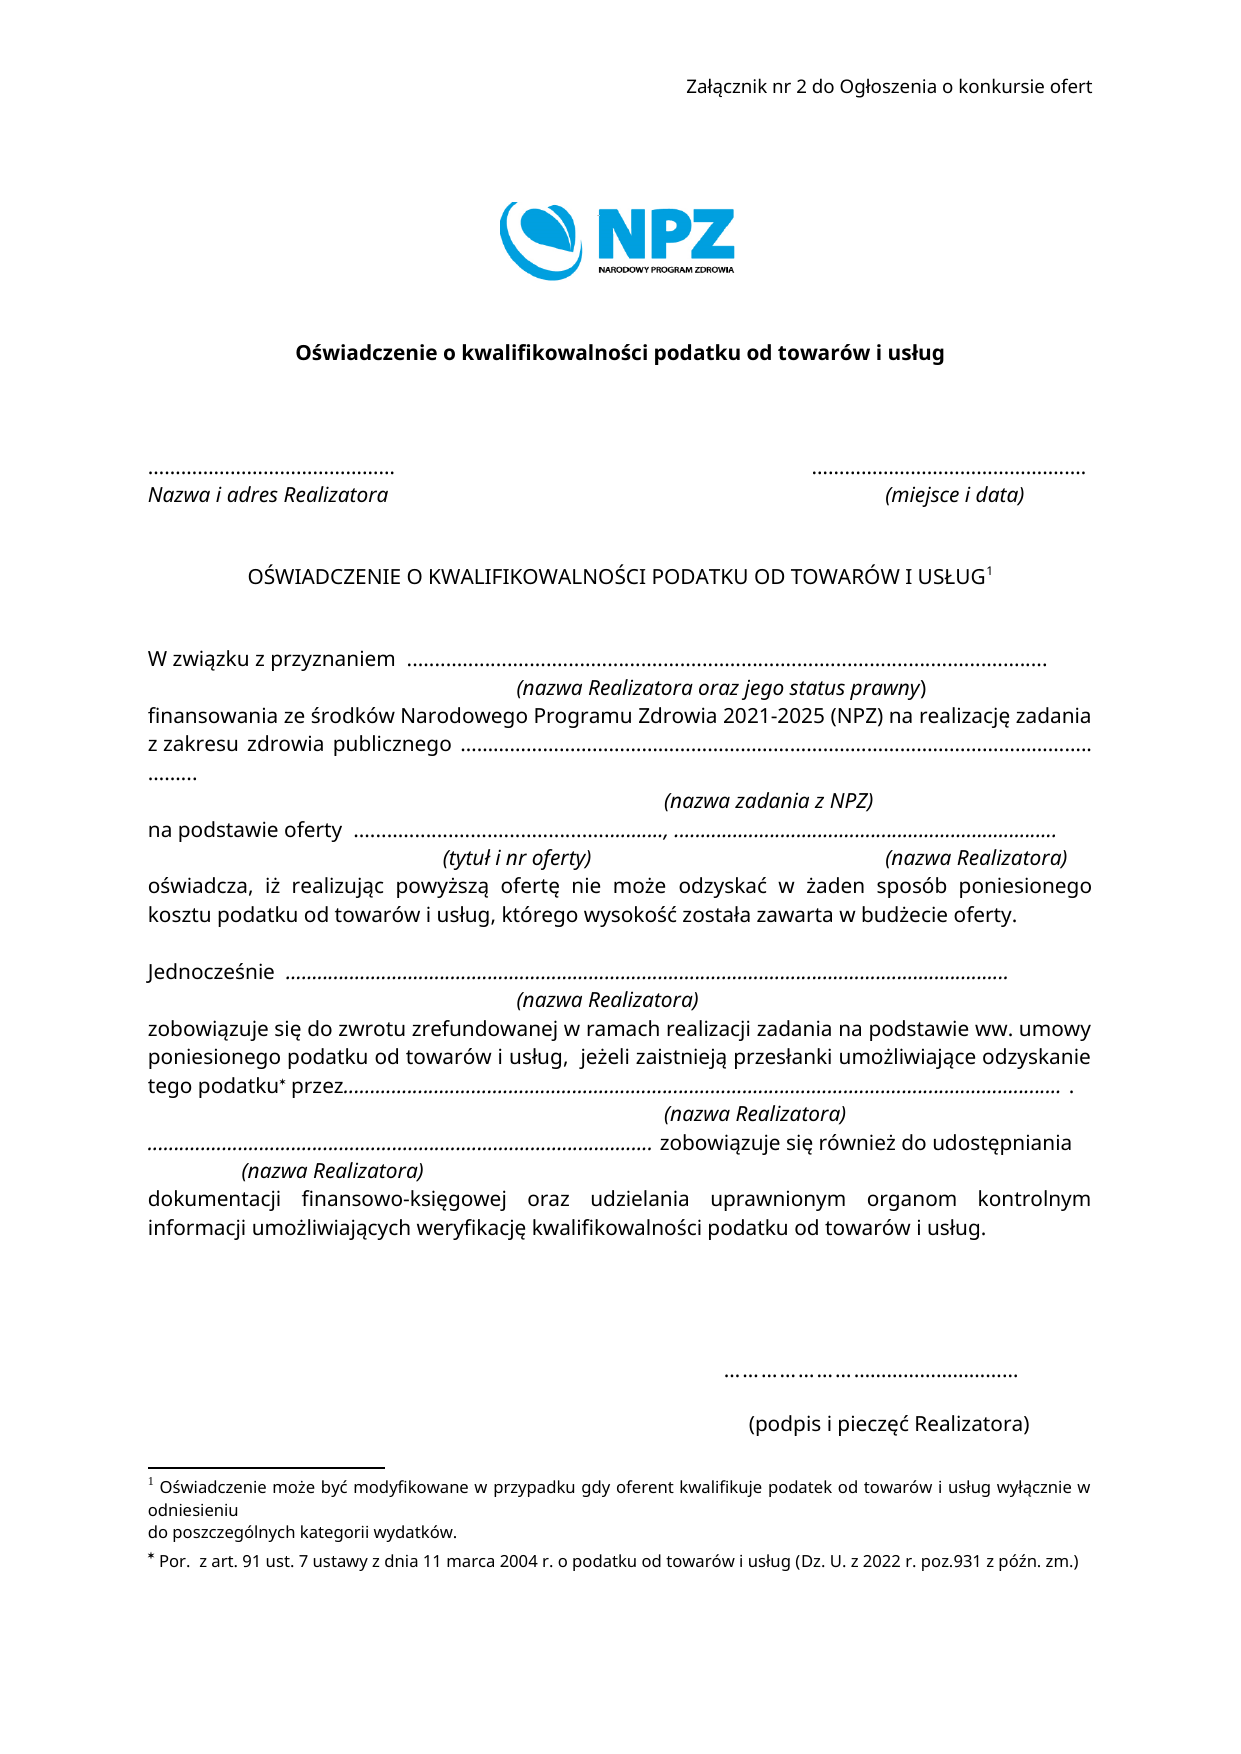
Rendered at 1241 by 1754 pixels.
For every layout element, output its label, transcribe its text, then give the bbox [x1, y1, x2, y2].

picture [500, 202, 740, 283]
text …………………………………………… [724, 1323, 1092, 1384]
text zobowiązuje się do zwrotu zrefundowanej w ramach realizacji zadania na podstawie ww. umowy poniesionego podatku od towarów i usług, jeżeli zaistnieją przesłanki umożliwiające odzyskanie tego podatku przez....................................................................................................................................... . [148, 1014, 1092, 1099]
text (nazwa Realizatora) [148, 985, 1092, 1014]
text (nazwa zadania z NPZ) [148, 786, 1092, 815]
text (nazwa Realizatora oraz jego status prawny) [148, 673, 1092, 701]
text (nazwa Realizatora) [148, 1099, 1092, 1128]
text Nazwa i adres Realizatora (miejsce i data) [148, 480, 1092, 509]
text na podstawie oferty ........................................................, ........................................................................ [148, 815, 1092, 843]
text (nazwa Realizatora) [148, 1156, 1092, 1184]
text ............................................................................................... zobowiązuje się również do udostępniania [148, 1128, 1092, 1156]
text Oświadczenie o kwalifikowalności podatku od towarów i usług [148, 338, 1092, 366]
text OŚWIADCZENIE O KWALIFIKOWALNOŚCI PODATKU OD TOWARÓW I USŁUG [148, 562, 1092, 591]
text (podpis i pieczęć Realizatora) [598, 1409, 1092, 1437]
text Jednocześnie ........................................................................................................................................ [148, 957, 1092, 985]
picture [500, 202, 510, 217]
text W związku z przyznaniem ................................................................................................................... [148, 644, 1092, 673]
text oświadcza, iż realizując powyższą ofertę nie może odzyskać w żaden sposób poniesionego kosztu podatku od towarów i usług, którego wysokość została zawarta w budżecie oferty. [148, 872, 1092, 928]
text finansowania ze środków Narodowego Programu Zdrowia 2021-2025 (NPZ) na realizację zadania z zakresu zdrowia publicznego …………………………………………………………..………………………………………..….….. [148, 701, 1092, 786]
text (tytuł i nr oferty) (nazwa Realizatora) [148, 843, 1092, 872]
text dokumentacji finansowo-księgowej oraz udzielania uprawnionym organom kontrolnym informacji umożliwiających weryfikację kwalifikowalności podatku od towarów i usług. [148, 1184, 1092, 1241]
text ……………………………………… ………………………………………..… [148, 452, 1092, 480]
